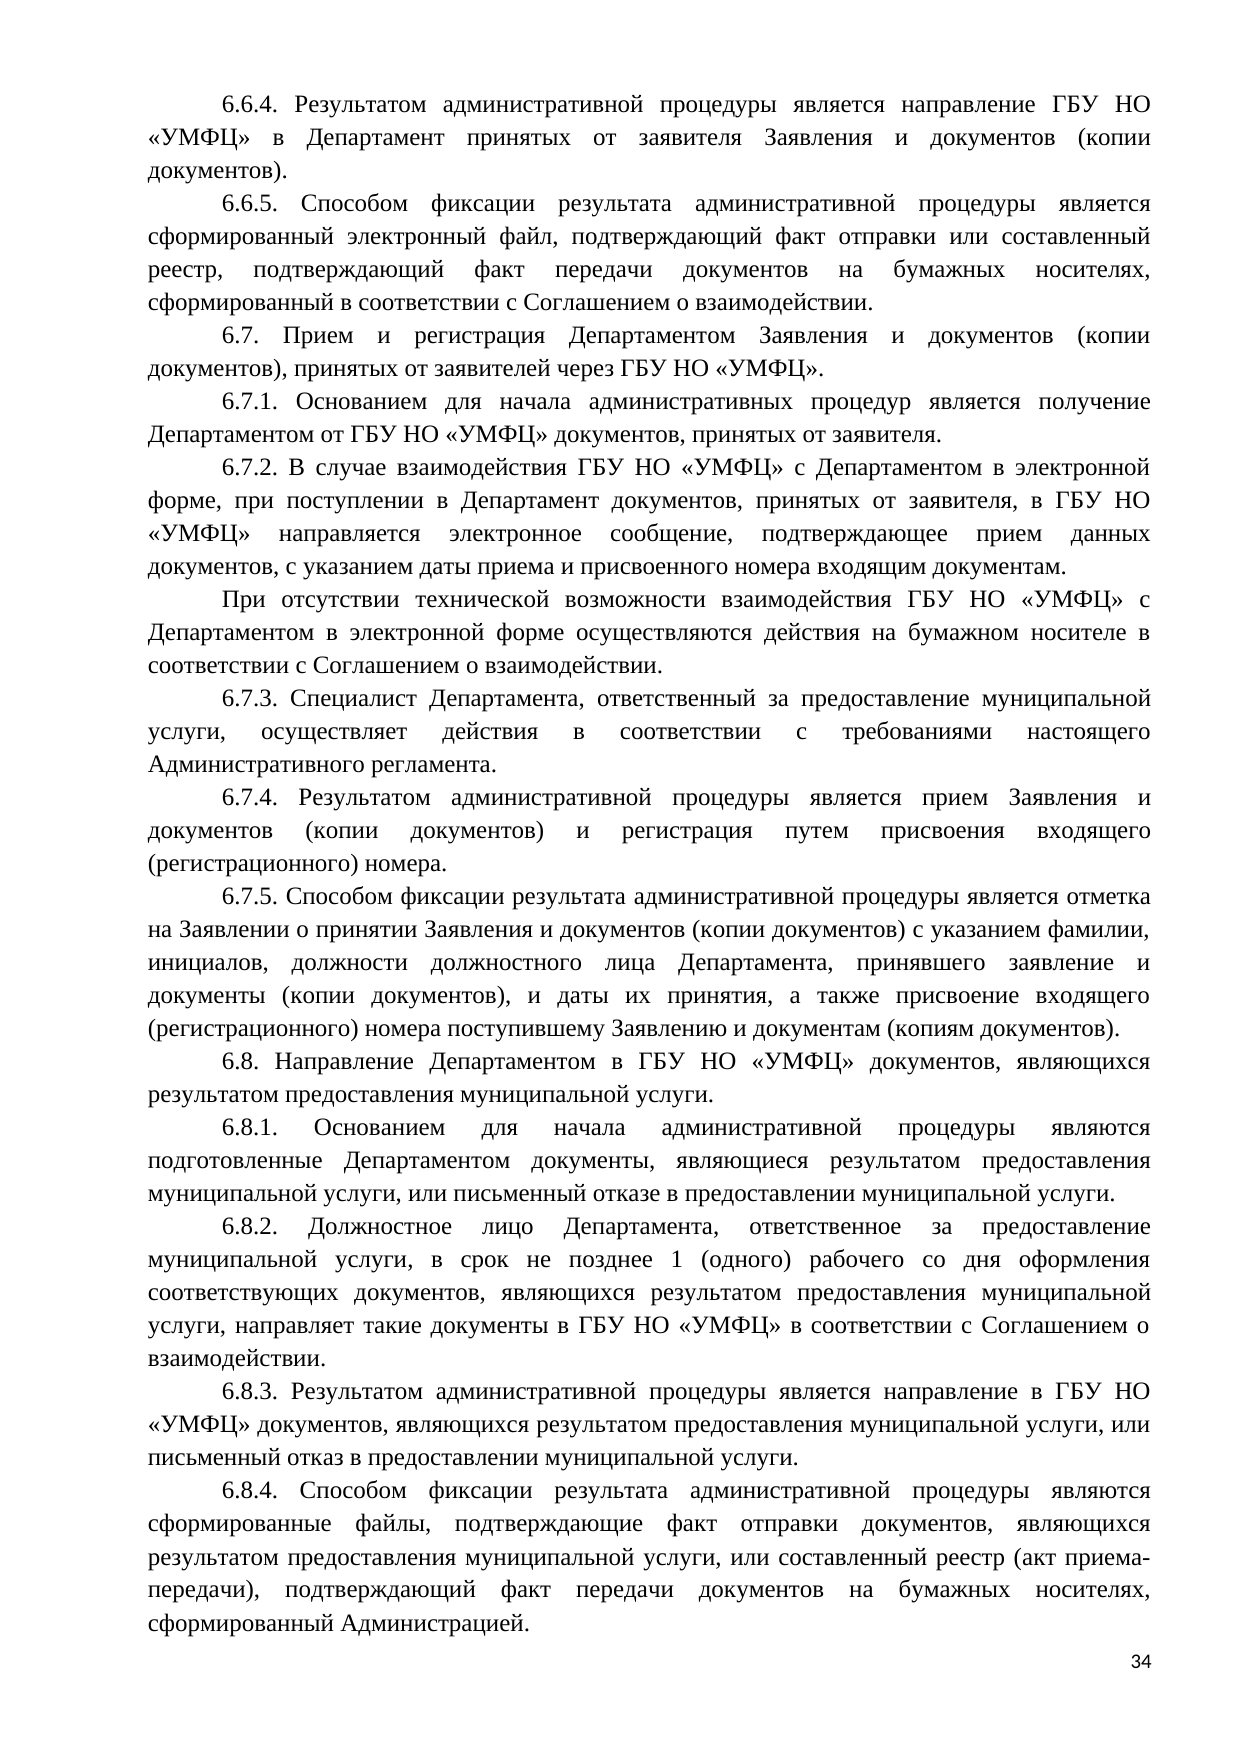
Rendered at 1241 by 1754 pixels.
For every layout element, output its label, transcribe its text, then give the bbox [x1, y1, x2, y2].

text 6.6.4. Результатом административной процедуры является направление ГБУ НО «УМФЦ» в Департамент принятых от заявителя Заявления и документов (копии документов). [148, 89, 1152, 183]
text 6.8.2. Должностное лицо Департамента, ответственное за предоставление муниципальной услуги, в срок не позднее 1 (одного) рабочего со дня оформления соответствующих документов, являющихся результатом предоставления муниципальной услуги, направляет такие документы в ГБУ НО «УМФЦ» в соответствии с Соглашением о взаимодействии. [148, 1211, 1152, 1372]
text 6.7.2. В случае взаимодействия ГБУ НО «УМФЦ» с Департаментом в электронной форме, при поступлении в Департамент документов, принятых от заявителя, в ГБУ НО «УМФЦ» направляется электронное сообщение, подтверждающее прием данных документов, с указанием даты приема и присвоенного номера входящим документам. [148, 452, 1152, 580]
text 6.7.3. Специалист Департамента, ответственный за предоставление муниципальной услуги, осуществляет действия в соответствии с требованиями настоящего Административного регламента. [148, 683, 1152, 778]
text 6.7. Прием и регистрация Департаментом Заявления и документов (копии документов), принятых от заявителей через ГБУ НО «УМФЦ». [148, 320, 1152, 382]
text 6.8.1. Основанием для начала административной процедуры являются подготовленные Департаментом документы, являющиеся результатом предоставления муниципальной услуги, или письменный отказе в предоставлении муниципальной услуги. [148, 1112, 1152, 1207]
text 6.7.4. Результатом административной процедуры является прием Заявления и документов (копии документов) и регистрация путем присвоения входящего (регистрационного) номера. [148, 782, 1152, 877]
text 6.8.4. Способом фиксации результата административной процедуры являются сформированные файлы, подтверждающие факт отправки документов, являющихся результатом предоставления муниципальной услуги, или составленный реестр (акт приема-передачи), подтверждающий факт передачи документов на бумажных носителях, сформированный Администрацией. [148, 1476, 1152, 1636]
text 6.7.5. Способом фиксации результата административной процедуры является отметка на Заявлении о принятии Заявления и документов (копии документов) с указанием фамилии, инициалов, должности должностного лица Департамента, принявшего заявление и документы (копии документов), и даты их принятия, а также присвоение входящего (регистрационного) номера поступившему Заявлению и документам (копиям документов). [148, 881, 1152, 1042]
text 6.6.5. Способом фиксации результата административной процедуры является сформированный электронный файл, подтверждающий факт отправки или составленный реестр, подтверждающий факт передачи документов на бумажных носителях, сформированный в соответствии с Соглашением о взаимодействии. [148, 188, 1152, 316]
text 6.8. Направление Департаментом в ГБУ НО «УМФЦ» документов, являющихся результатом предоставления муниципальной услуги. [148, 1046, 1152, 1108]
text При отсутствии технической возможности взаимодействия ГБУ НО «УМФЦ» с Департаментом в электронной форме осуществляются действия на бумажном носителе в соответствии с Соглашением о взаимодействии. [148, 584, 1152, 679]
text 6.7.1. Основанием для начала административных процедур является получение Департаментом от ГБУ НО «УМФЦ» документов, принятых от заявителя. [148, 386, 1152, 448]
text 6.8.3. Результатом административной процедуры является направление в ГБУ НО «УМФЦ» документов, являющихся результатом предоставления муниципальной услуги, или письменный отказ в предоставлении муниципальной услуги. [148, 1376, 1152, 1471]
